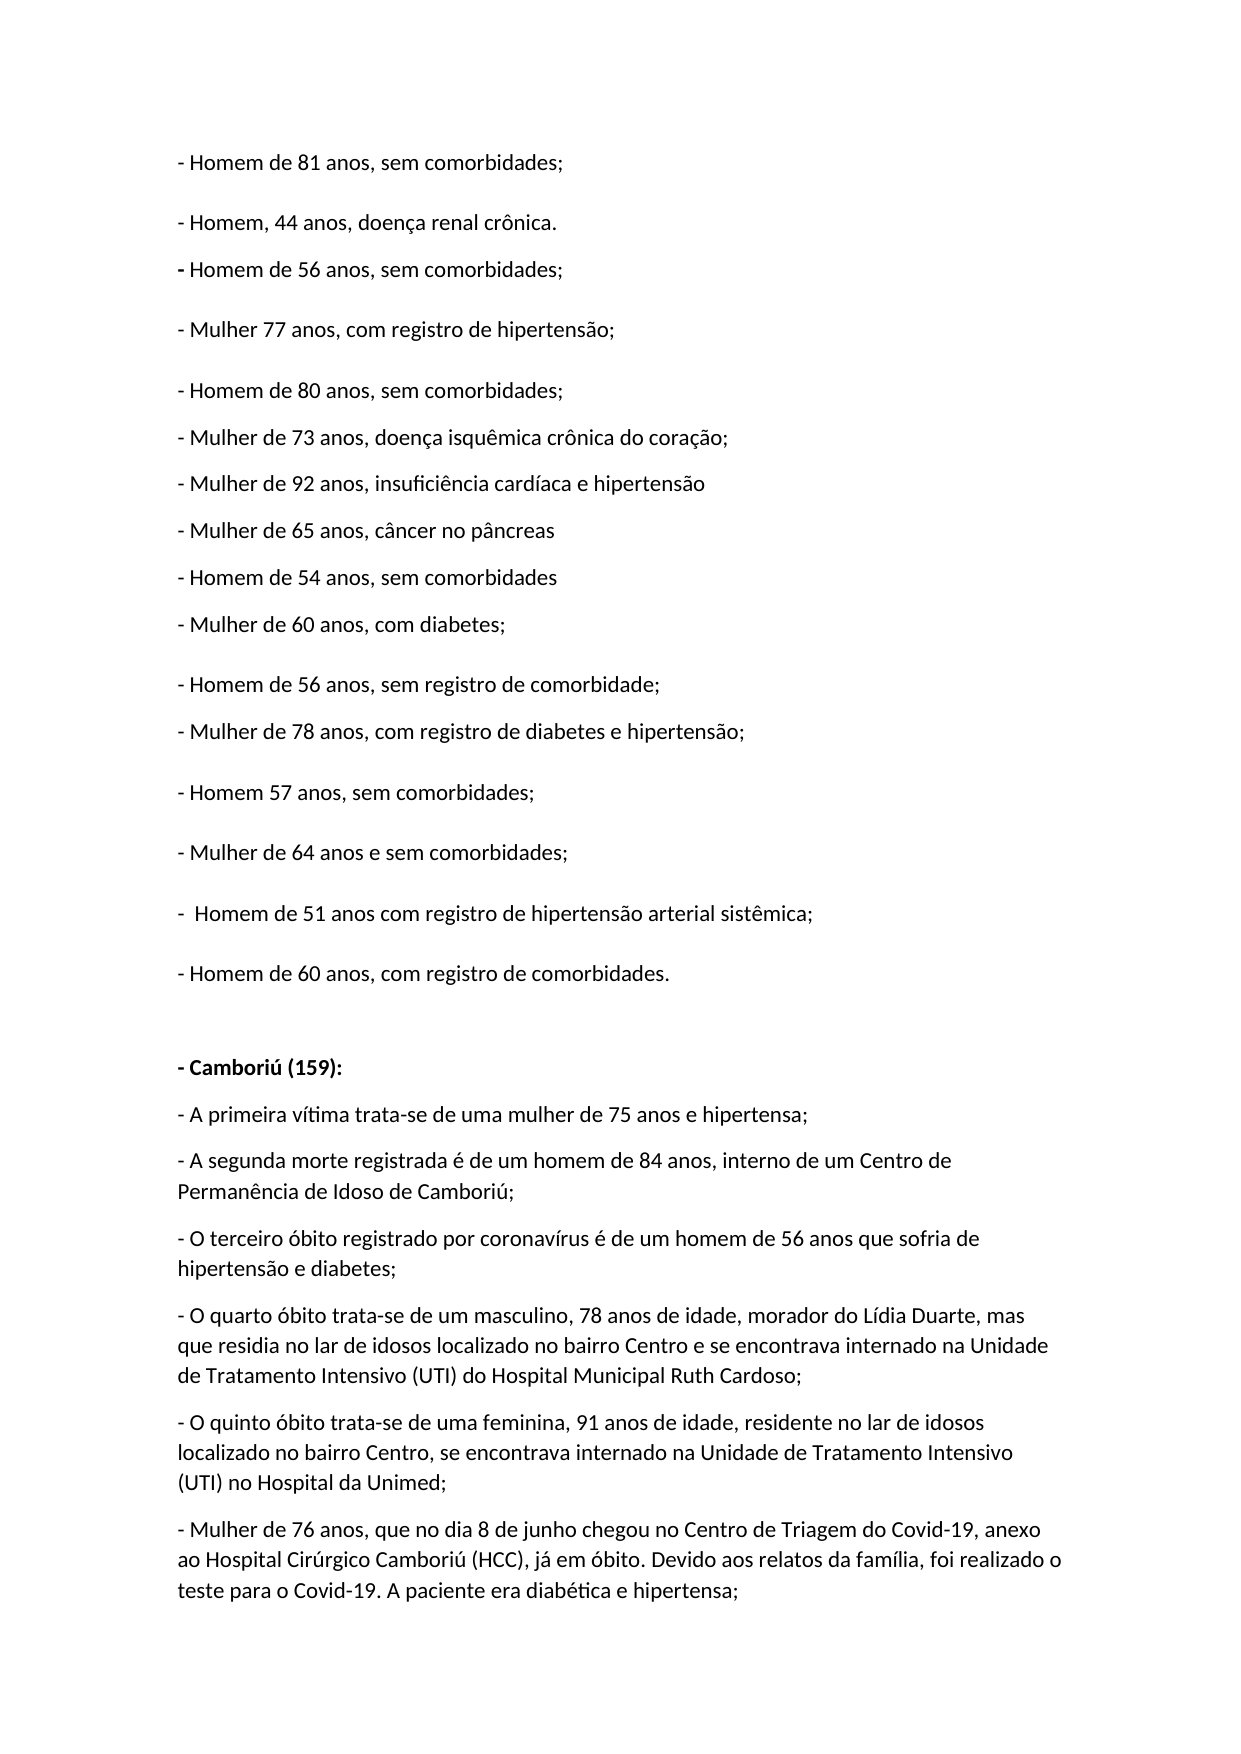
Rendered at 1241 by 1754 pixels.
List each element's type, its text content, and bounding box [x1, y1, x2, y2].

text - Homem de 56 anos, sem comorbidades; - Mulher 77 anos, com registro de hipertensão; - Homem de 80 anos, sem comorbidades; [177, 255, 1063, 404]
text - Mulher de 76 anos, que no dia 8 de junho chegou no Centro de Triagem do Covid-19, anexo ao Hospital Cirúrgico Camboriú (HCC), já em óbito. Devido aos relatos da família, foi realizado o teste para o Covid-19. A paciente era diabética e hipertensa; [177, 1515, 1063, 1604]
text - A primeira vítima trata-se de uma mulher de 75 anos e hipertensa; [177, 1100, 1063, 1128]
text - Camboriú (159): [177, 1053, 1063, 1081]
text - O quarto óbito trata-se de um masculino, 78 anos de idade, morador do Lídia Duarte, mas que residia no lar de idosos localizado no bairro Centro e se encontrava internado na Unidade de Tratamento Intensivo (UTI) do Hospital Municipal Ruth Cardoso; [177, 1301, 1063, 1389]
text - A segunda morte registrada é de um homem de 84 anos, interno de um Centro de Permanência de Idoso de Camboriú; [177, 1147, 1063, 1205]
text - O terceiro óbito registrado por coronavírus é de um homem de 56 anos que sofria de hipertensão e diabetes; [177, 1224, 1063, 1282]
text - Mulher de 73 anos, doença isquêmica crônica do coração; [177, 423, 1063, 451]
text - Mulher de 60 anos, com diabetes; - Homem de 56 anos, sem registro de comorbidade; [177, 610, 1063, 698]
text - Mulher de 65 anos, câncer no pâncreas [177, 516, 1063, 544]
text - O quinto óbito trata-se de uma feminina, 91 anos de idade, residente no lar de idosos localizado no bairro Centro, se encontrava internado na Unidade de Tratamento Intensivo (UTI) no Hospital da Unimed; [177, 1408, 1063, 1496]
text - Homem de 54 anos, sem comorbidades [177, 563, 1063, 591]
text - Mulher de 92 anos, insuficiência cardíaca e hipertensão [177, 469, 1063, 497]
text - Mulher de 78 anos, com registro de diabetes e hipertensão; - Homem 57 anos, sem comorbidades; - Mulher de 64 anos e sem comorbidades; - Homem de 51 anos com registro de hipertensão arterial sistêmica; - Homem de 60 anos, com registro de comorbidades. [177, 717, 1063, 987]
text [177, 148, 1063, 236]
